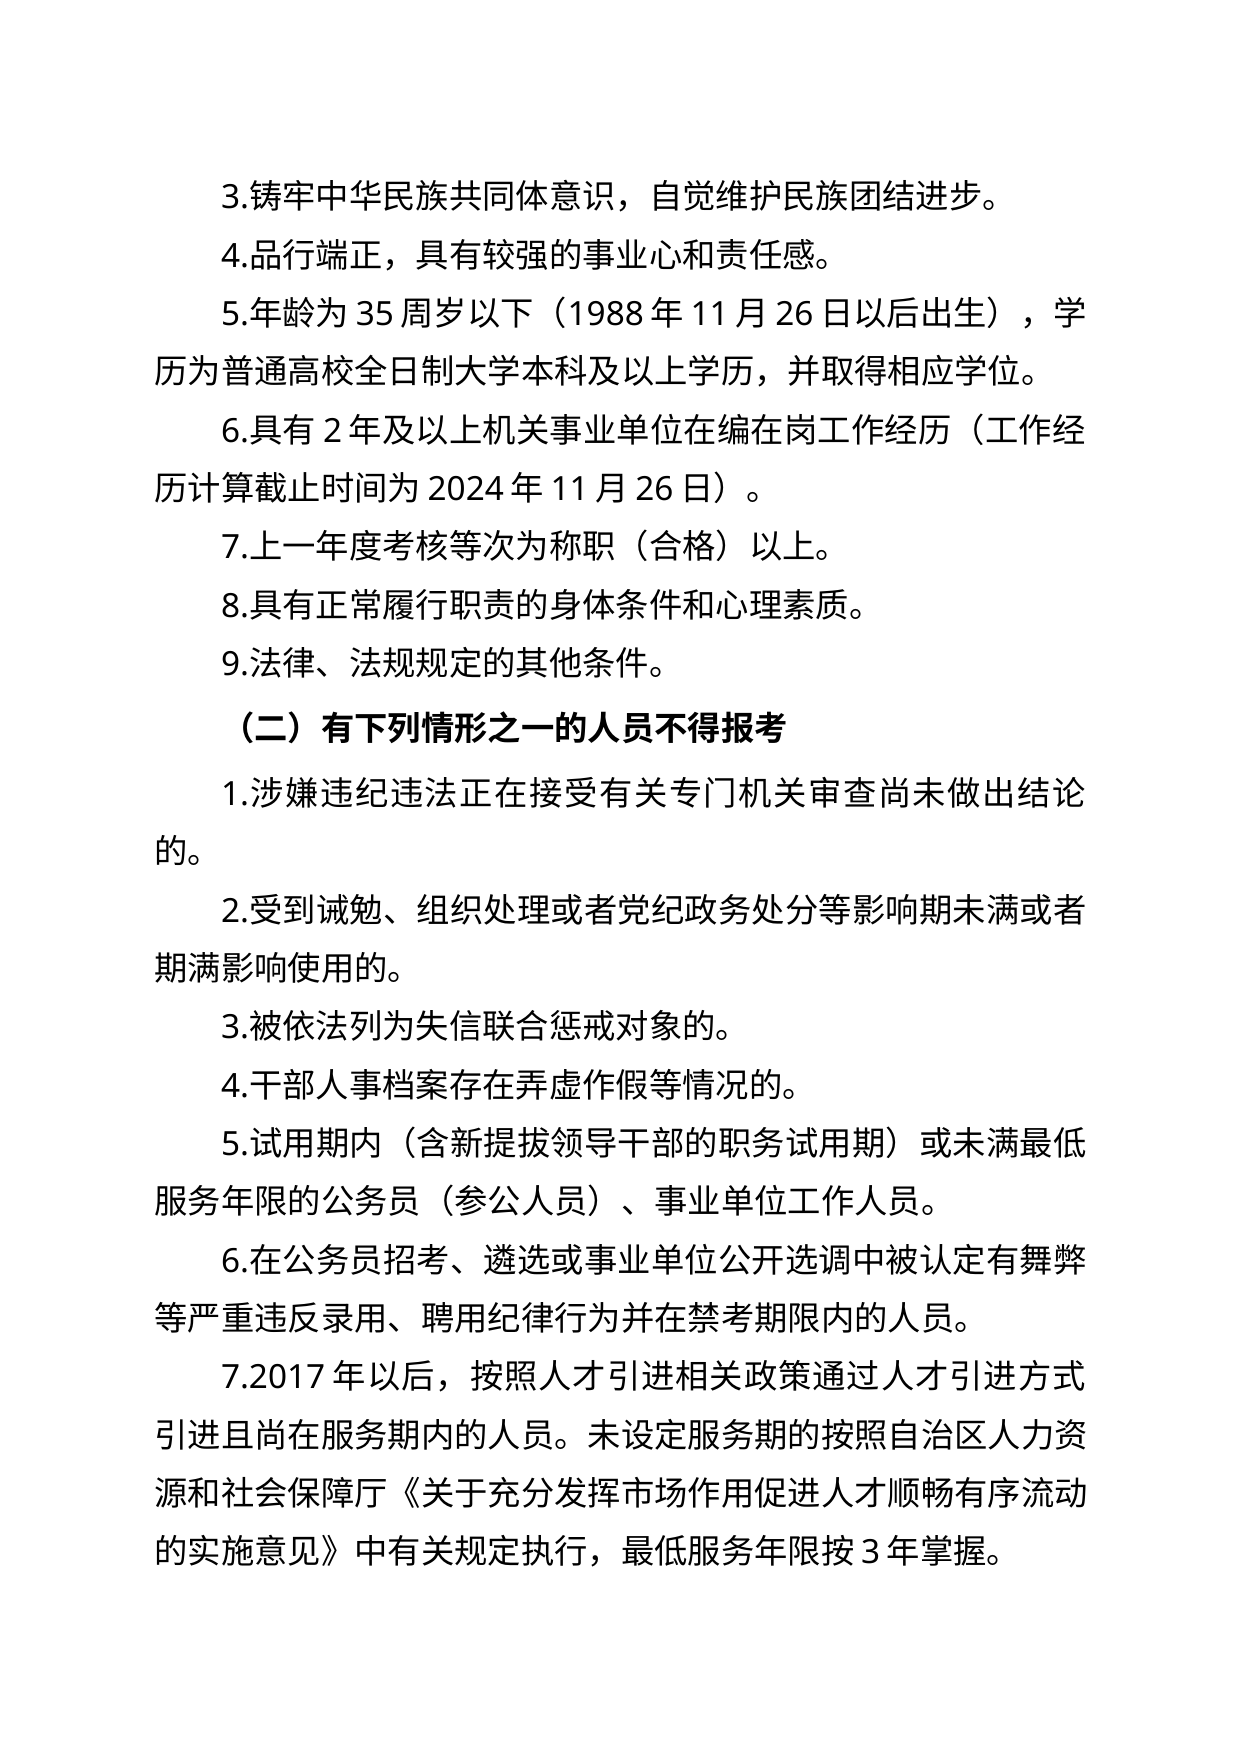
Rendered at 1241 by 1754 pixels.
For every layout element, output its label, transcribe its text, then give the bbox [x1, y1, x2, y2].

text 5.年龄为35周岁以下（1988年11月26日以后出生），学历为普通高校全日制大学本科及以上学历，并取得相应学位。 [154, 279, 1087, 395]
text 5.试用期内（含新提拔领导干部的职务试用期）或未满最低服务年限的公务员（参公人员）、事业单位工作人员。 [154, 1109, 1087, 1225]
text 3.铸牢中华民族共同体意识，自觉维护民族团结进步。 [154, 162, 1087, 220]
text 8.具有正常履行职责的身体条件和心理素质。 [154, 570, 1087, 629]
text 3.被依法列为失信联合惩戒对象的。 [154, 992, 1087, 1050]
text （二）有下列情形之一的人员不得报考 [154, 694, 1087, 759]
text 6.在公务员招考、遴选或事业单位公开选调中被认定有舞弊等严重违反录用、聘用纪律行为并在禁考期限内的人员。 [154, 1225, 1087, 1342]
text 2.受到诫勉、组织处理或者党纪政务处分等影响期未满或者期满影响使用的。 [154, 875, 1087, 992]
text 7.2017年以后，按照人才引进相关政策通过人才引进方式引进且尚在服务期内的人员。未设定服务期的按照自治区人力资源和社会保障厅《关于充分发挥市场作用促进人才顺畅有序流动的实施意见》中有关规定执行，最低服务年限按3年掌握。 [154, 1342, 1087, 1575]
text 6.具有2年及以上机关事业单位在编在岗工作经历（工作经历计算截止时间为2024年11月26日）。 [154, 395, 1087, 512]
text 4.品行端正，具有较强的事业心和责任感。 [154, 220, 1087, 279]
text 7.上一年度考核等次为称职（合格）以上。 [154, 512, 1087, 570]
text 9.法律、法规规定的其他条件。 [154, 629, 1087, 694]
text 1.涉嫌违纪违法正在接受有关专门机关审查尚未做出结论的。 [154, 759, 1087, 875]
text 4.干部人事档案存在弄虚作假等情况的。 [154, 1050, 1087, 1109]
